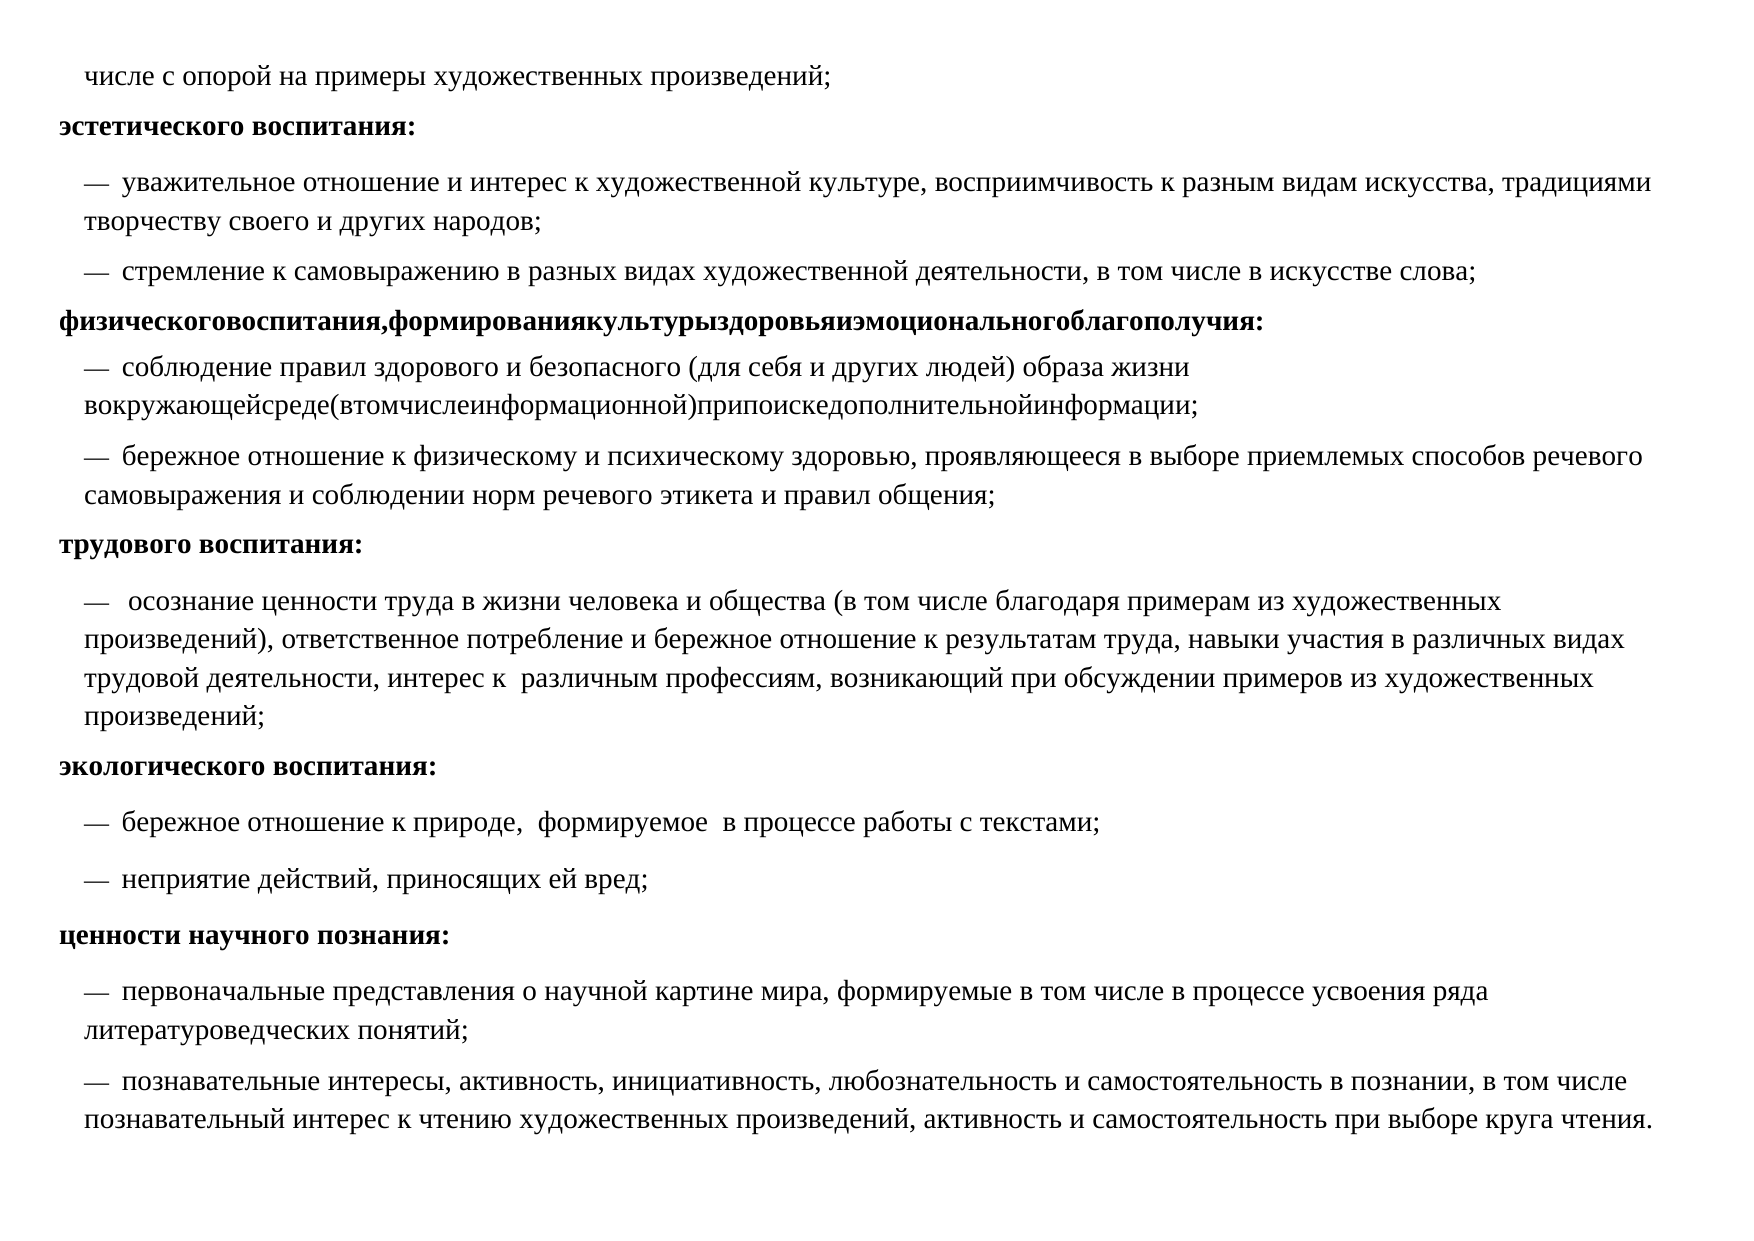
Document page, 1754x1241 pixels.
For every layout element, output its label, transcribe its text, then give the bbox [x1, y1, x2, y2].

list осознание ценности труда в жизни человека и общества (в том числе благодаря примерам из художественных произведений), ответственное потребление и бережное отношение к результатам труда, навыки участия в различных видах трудовой деятельности, интерес к различным профессиям, возникающий при обсуждении примеров из художественных произведений; [84, 583, 1668, 732]
text эстетического воспитания: [59, 108, 1700, 141]
text ценности научного познания: [59, 917, 1700, 951]
list бережное отношение к природе, формируемое в процессе работы с текстами; [84, 804, 1700, 837]
text физическоговоспитания,формированиякультурыздоровьяиэмоциональногоблагополучия: [59, 303, 1700, 337]
list познавательные интересы, активность, инициативность, любознательность и самостоятельность в познании, в том числе познавательный интерес к чтению художественных произведений, активность и самостоятельность при выборе круга чтения. [84, 1063, 1667, 1135]
list бережное отношение к физическому и психическому здоровью, проявляющееся в выборе приемлемых способов речевого самовыражения и соблюдении норм речевого этикета и правил общения; [84, 438, 1652, 511]
list стремление к самовыражению в разных видах художественной деятельности, в том числе в искусстве слова; [84, 253, 1647, 287]
list первоначальные представления о научной картине мира, формируемые в том числе в процессе усвоения ряда литературоведческих понятий; [84, 973, 1684, 1045]
list уважительное отношение и интерес к художественной культуре, восприимчивость к разным видам искусства, традициями творчеству своего и других народов; [84, 164, 1658, 236]
list соблюдение правил здорового и безопасного (для себя и других людей) образа жизни вокружающейсреде(втомчислеинформационной)припоискедополнительнойинформации; [84, 349, 1633, 421]
list неприятие действий, приносящих ей вред; [84, 861, 1700, 894]
text трудового воспитания: [59, 527, 1700, 560]
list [84, 58, 1628, 92]
text экологического воспитания: [59, 748, 1700, 781]
